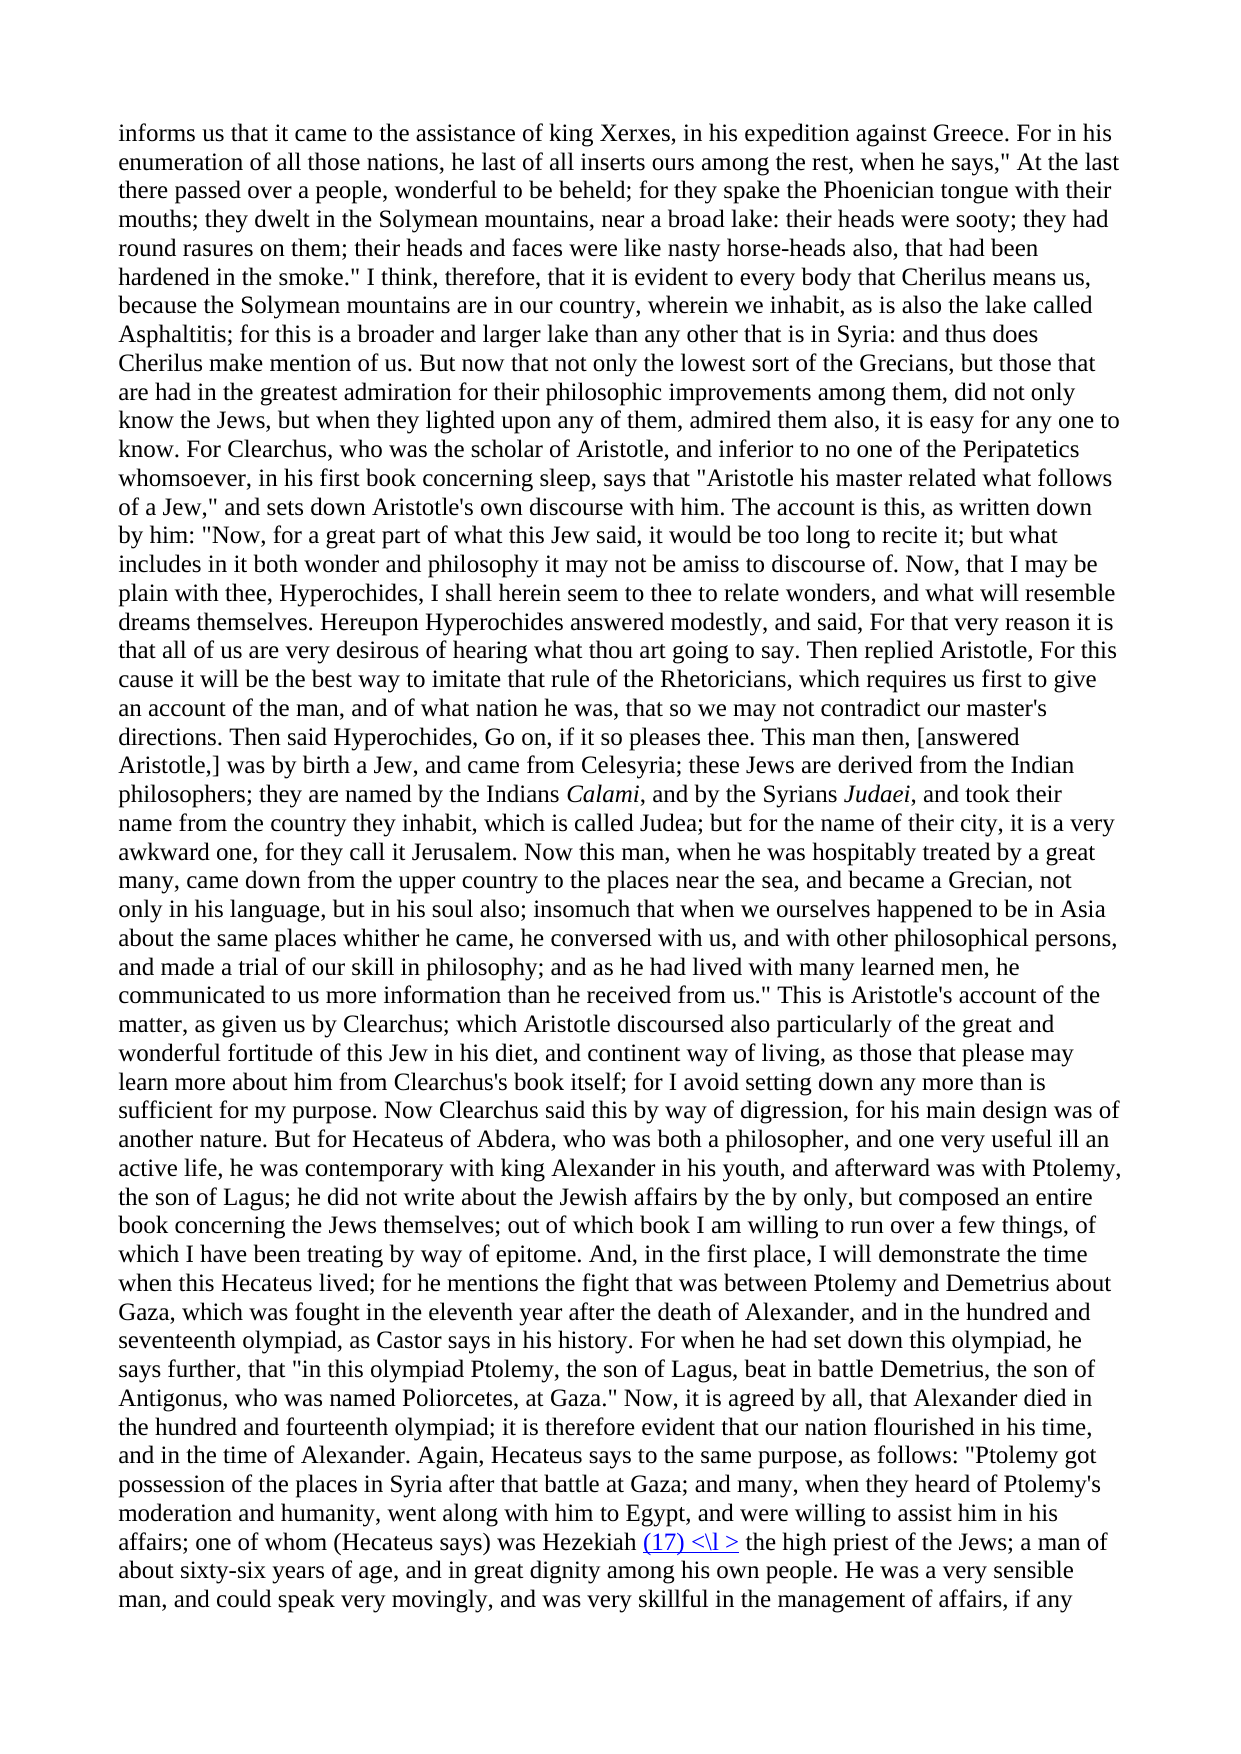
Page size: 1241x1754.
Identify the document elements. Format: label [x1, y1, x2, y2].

text [118, 118, 1122, 1613]
